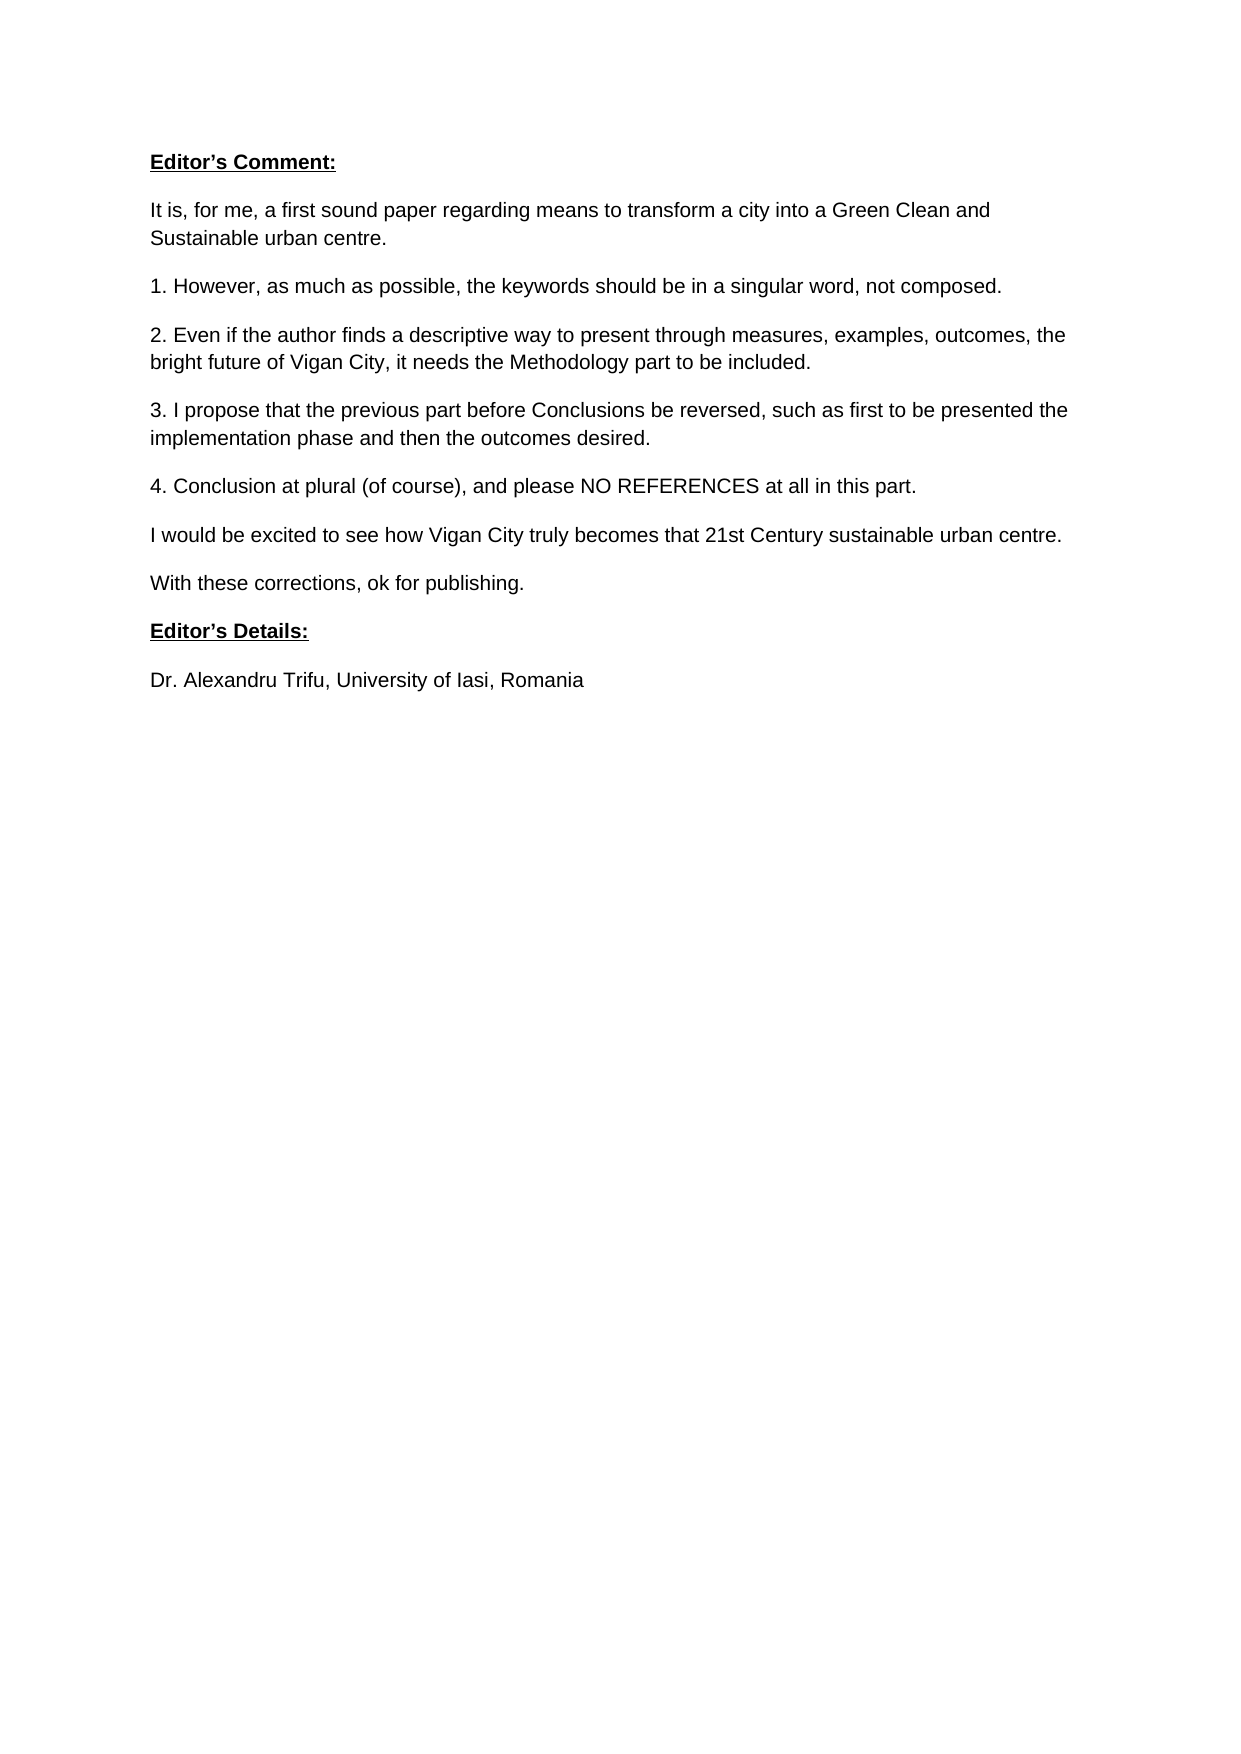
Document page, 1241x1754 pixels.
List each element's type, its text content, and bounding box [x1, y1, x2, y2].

text I would be excited to see how Vigan City truly becomes that 21st Century sustainable urban centre. [150, 522, 1090, 546]
text 4. Conclusion at plural (of course), and please NO REFERENCES at all in this part. [150, 474, 1090, 498]
text 1. However, as much as possible, the keywords should be in a singular word, not composed. [150, 274, 1090, 298]
text Dr. Alexandru Trifu, University of Iasi, Romania [150, 667, 1090, 691]
text Editor’s Comment: [150, 150, 1090, 174]
text With these corrections, ok for publishing. [150, 571, 1090, 595]
text It is, for me, a first sound paper regarding means to transform a city into a Green Clean and Sustainable urban centre. [150, 198, 1090, 250]
text 2. Even if the author finds a descriptive way to present through measures, examples, outcomes, the bright future of Vigan City, it needs the Methodology part to be included. [150, 322, 1090, 374]
text 3. I propose that the previous part before Conclusions be reversed, such as first to be presented the implementation phase and then the outcomes desired. [150, 398, 1090, 450]
text Editor’s Details: [150, 619, 1090, 643]
